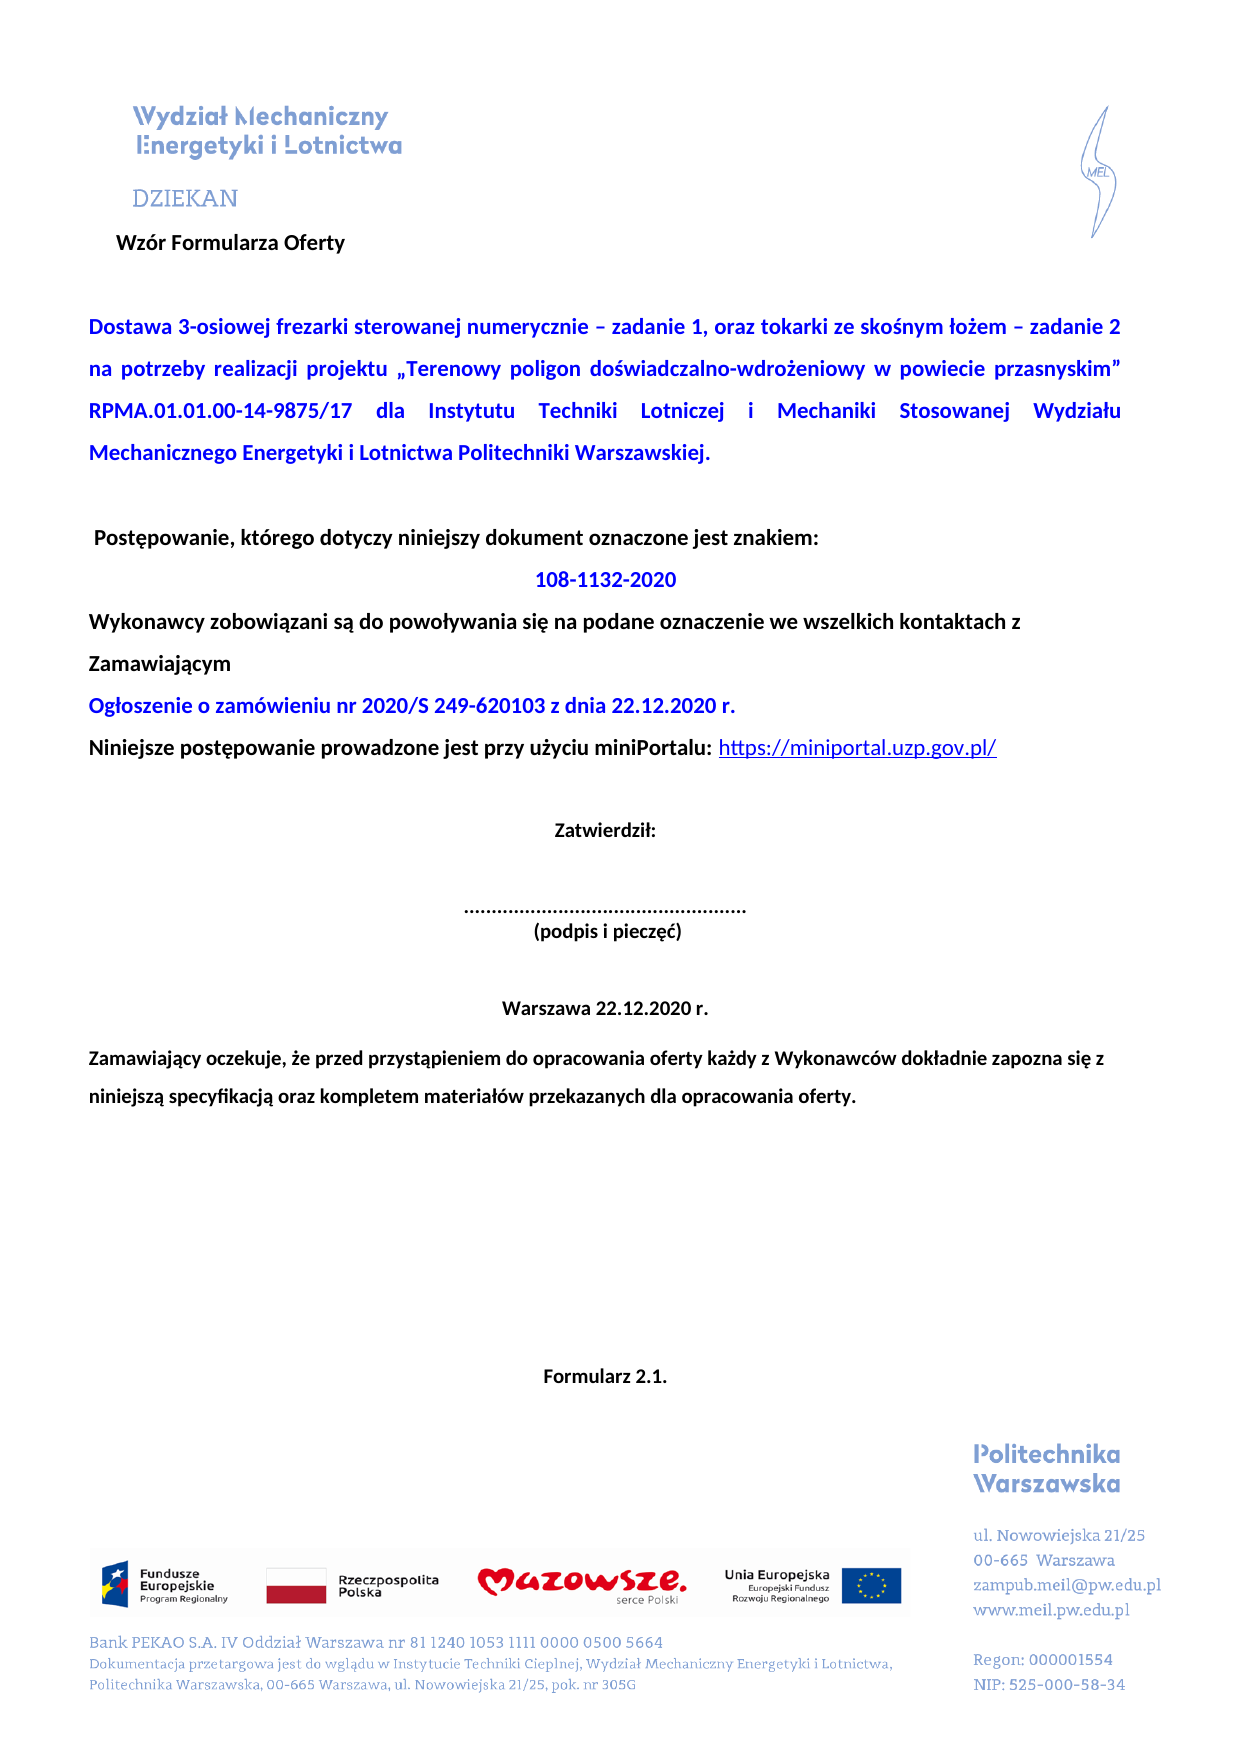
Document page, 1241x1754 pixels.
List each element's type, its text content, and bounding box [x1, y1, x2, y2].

text Wzór Formularza Oferty [89, 224, 1120, 256]
text 108-1132-2020 [89, 565, 1122, 593]
text Zamawiający oczekuje, że przed przystąpieniem do opracowania oferty każdy z Wykonawców dokładnie zapozna się z niniejszą specyfikacją oraz kompletem materiałów przekazanych dla opracowania oferty. [89, 1046, 1122, 1109]
text Niniejsze postępowanie prowadzone jest przy użyciu miniPortalu: https://miniportal.uzp.gov.pl/ [89, 733, 1122, 761]
text Warszawa 22.12.2020 r. [89, 995, 1122, 1020]
text Wykonawcy zobowiązani są do powoływania się na podane oznaczenie we wszelkich kontaktach z Zamawiającym [89, 607, 1122, 677]
text ................................................... [89, 893, 1122, 918]
picture [17, 12, 1236, 238]
text Postępowanie, którego dotyczy niniejszy dokument oznaczone jest znakiem: [89, 523, 1122, 551]
text Ogłoszenie o zamówieniu nr 2020/S 249-620103 z dnia 22.12.2020 r. [89, 691, 1122, 719]
picture [88, 1443, 1207, 1750]
text (podpis i pieczęć) [89, 918, 1122, 944]
text Zatwierdził: [89, 817, 1122, 842]
text Dostawa 3-osiowej frezarki sterowanej numerycznie – zadanie 1, oraz tokarki ze skośnym łożem – zadanie 2 na potrzeby realizacji projektu „Terenowy poligon doświadczalno-wdrożeniowy w powiecie przasnyskim” RPMA.01.01.00-14-9875/17 dla Instytutu Techniki Lotniczej i Mechaniki Stosowanej Wydziału Mechanicznego Energetyki i Lotnictwa Politechniki Warszawskiej. [89, 312, 1122, 466]
text Formularz 2.1. [89, 1363, 1122, 1388]
